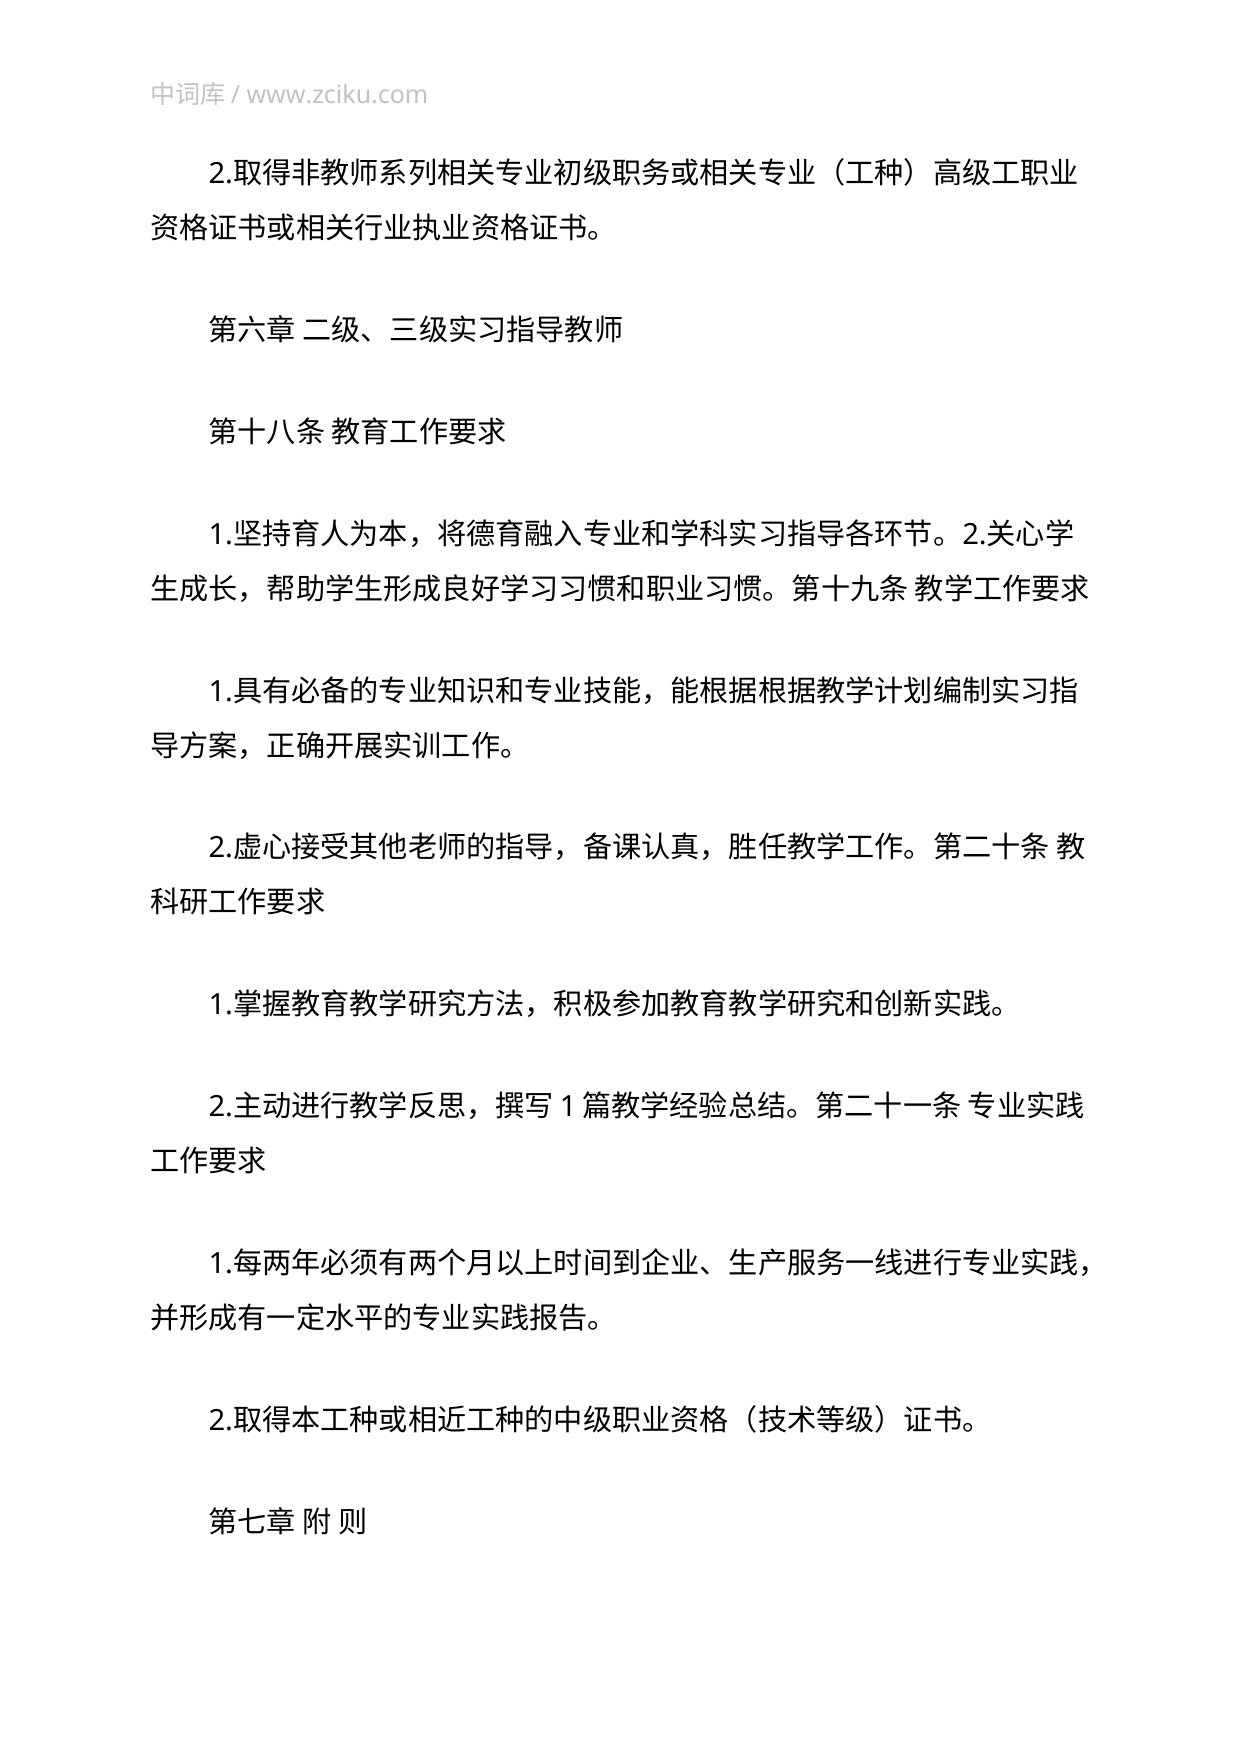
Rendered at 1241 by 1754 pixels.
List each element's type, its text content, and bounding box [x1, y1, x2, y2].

text 第六章 二级、三级实习指导教师 [150, 307, 1090, 349]
text 1.具有必备的专业知识和专业技能，能根据根据教学计划编制实习指导方案，正确开展实训工作。 [150, 667, 1090, 764]
text 2.取得非教师系列相关专业初级职务或相关专业（工种）高级工职业资格证书或相关行业执业资格证书。 [150, 150, 1090, 247]
text 1.掌握教育教学研究方法，积极参加教育教学研究和创新实践。 [150, 981, 1090, 1023]
text 第七章 附 则 [150, 1498, 1090, 1540]
text 2.取得本工种或相近工种的中级职业资格（技术等级）证书。 [150, 1396, 1090, 1438]
text 2.主动进行教学反思，撰写1篇教学经验总结。第二十一条 专业实践工作要求 [150, 1083, 1090, 1180]
text 第十八条 教育工作要求 [150, 408, 1090, 451]
text 2.虚心接受其他老师的指导，备课认真，胜任教学工作。第二十条 教科研工作要求 [150, 824, 1090, 921]
text 1.坚持育人为本，将德育融入专业和学科实习指导各环节。2.关心学生成长，帮助学生形成良好学习习惯和职业习惯。第十九条 教学工作要求 [150, 510, 1090, 608]
text 1.每两年必须有两个月以上时间到企业、生产服务一线进行专业实践，并形成有一定水平的专业实践报告。 [150, 1239, 1090, 1337]
